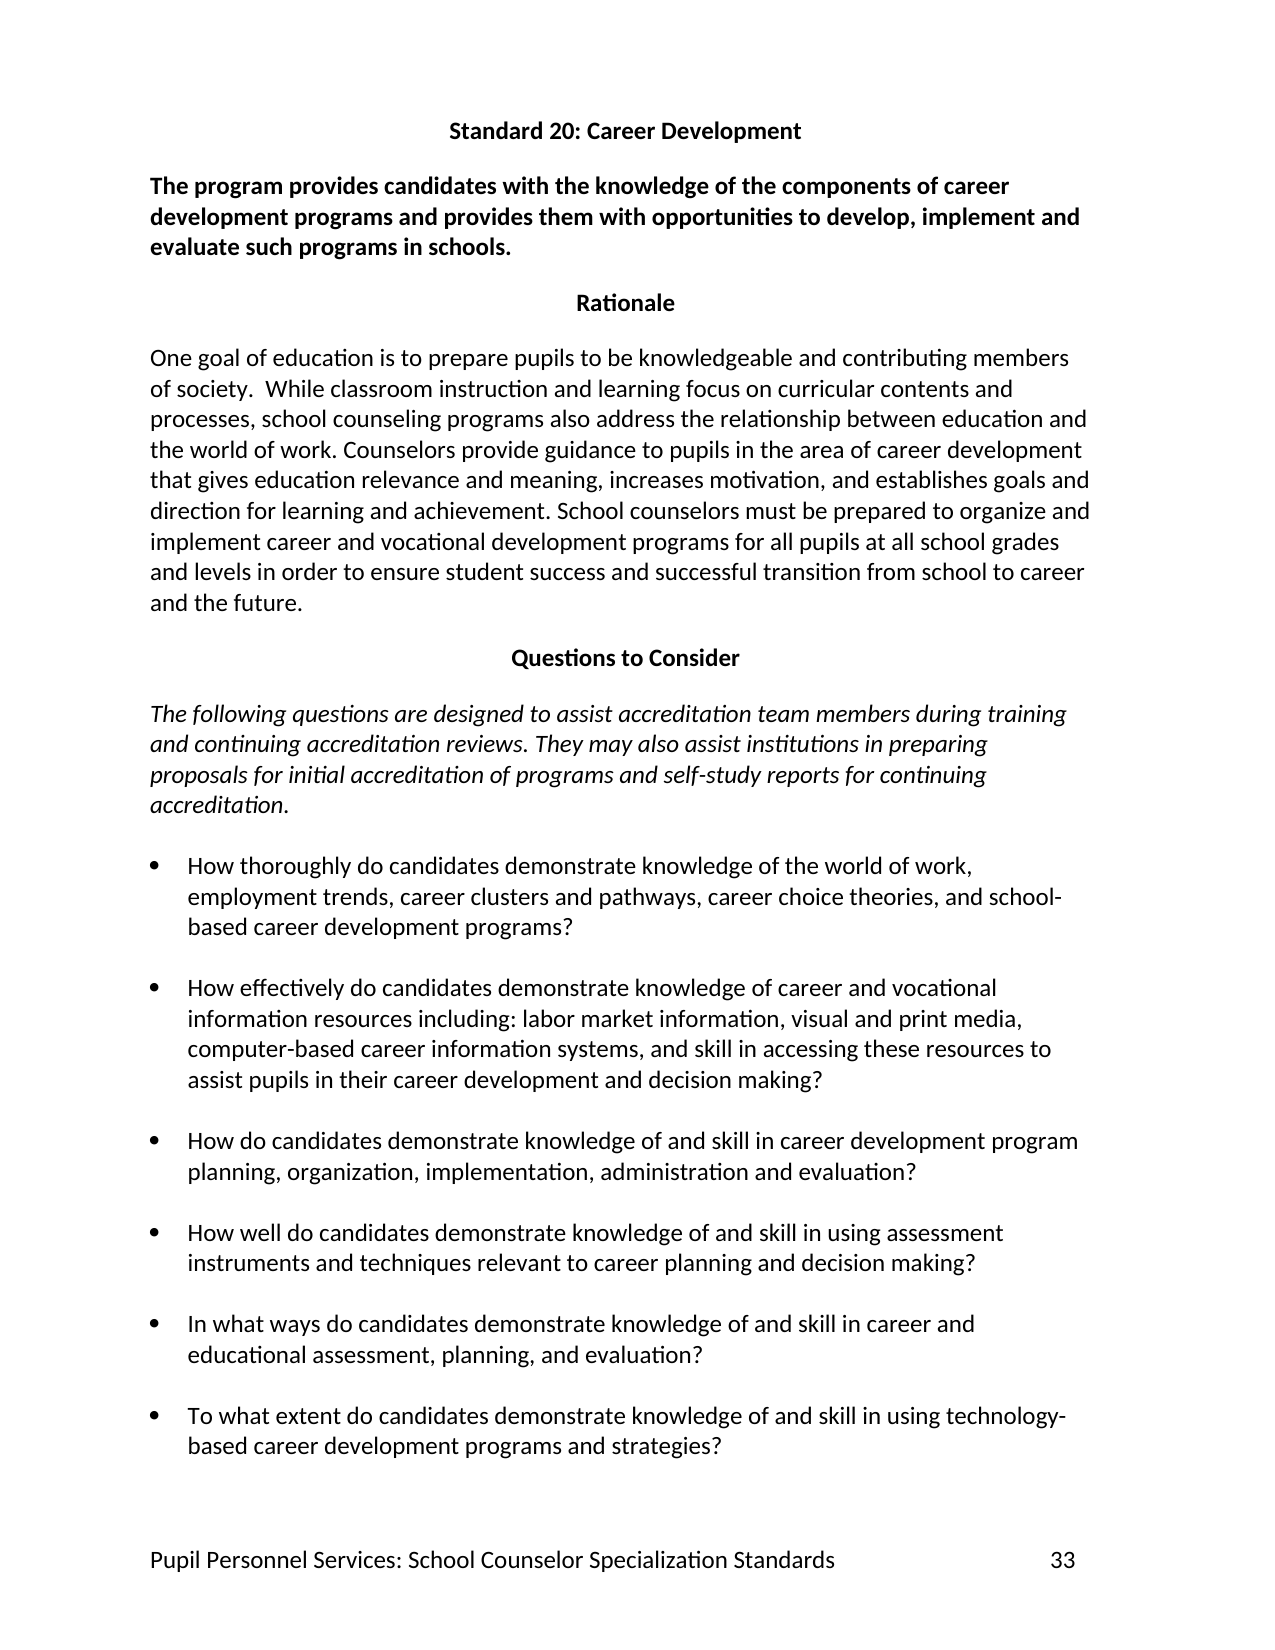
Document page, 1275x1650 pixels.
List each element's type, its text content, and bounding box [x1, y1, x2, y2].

list How effectively do candidates demonstrate knowledge of career and vocational information resources including: labor market information, visual and print media, computer-based career information systems, and skill in accessing these resources to assist pupils in their career development and decision making? [150, 972, 1094, 1094]
list How do candidates demonstrate knowledge of and skill in career development program planning, organization, implementation, administration and evaluation? [150, 1125, 1094, 1186]
text The program provides candidates with the knowledge of the components of career development programs and provides them with opportunities to develop, implement and evaluate such programs in schools. [150, 171, 1094, 262]
subtitle Standard 20: Career Development [156, 115, 1095, 146]
list To what extent do candidates demonstrate knowledge of and skill in using technology-based career development programs and strategies? [150, 1400, 1094, 1461]
text The following questions are designed to assist accreditation team members during training and continuing accreditation reviews. They may also assist institutions in preparing proposals for initial accreditation of programs and self-study reports for continuing accreditation. [150, 698, 1094, 820]
subtitle Questions to Consider [156, 642, 1095, 673]
list How thoroughly do candidates demonstrate knowledge of the world of work, employment trends, career clusters and pathways, career choice theories, and school-based career development programs? [150, 850, 1094, 942]
list How well do candidates demonstrate knowledge of and skill in using assessment instruments and techniques relevant to career planning and decision making? [150, 1217, 1094, 1278]
subtitle Rationale [156, 287, 1095, 318]
list In what ways do candidates demonstrate knowledge of and skill in career and educational assessment, planning, and evaluation? [150, 1308, 1094, 1369]
text One goal of education is to prepare pupils to be knowledgeable and contributing members of society. While classroom instruction and learning focus on curricular contents and processes, school counseling programs also address the relationship between education and the world of work. Counselors provide guidance to pupils in the area of career development that gives education relevance and meaning, increases motivation, and establishes goals and direction for learning and achievement. School counselors must be prepared to organize and implement career and vocational development programs for all pupils at all school grades and levels in order to ensure student success and successful transition from school to career and the future. [150, 343, 1094, 617]
